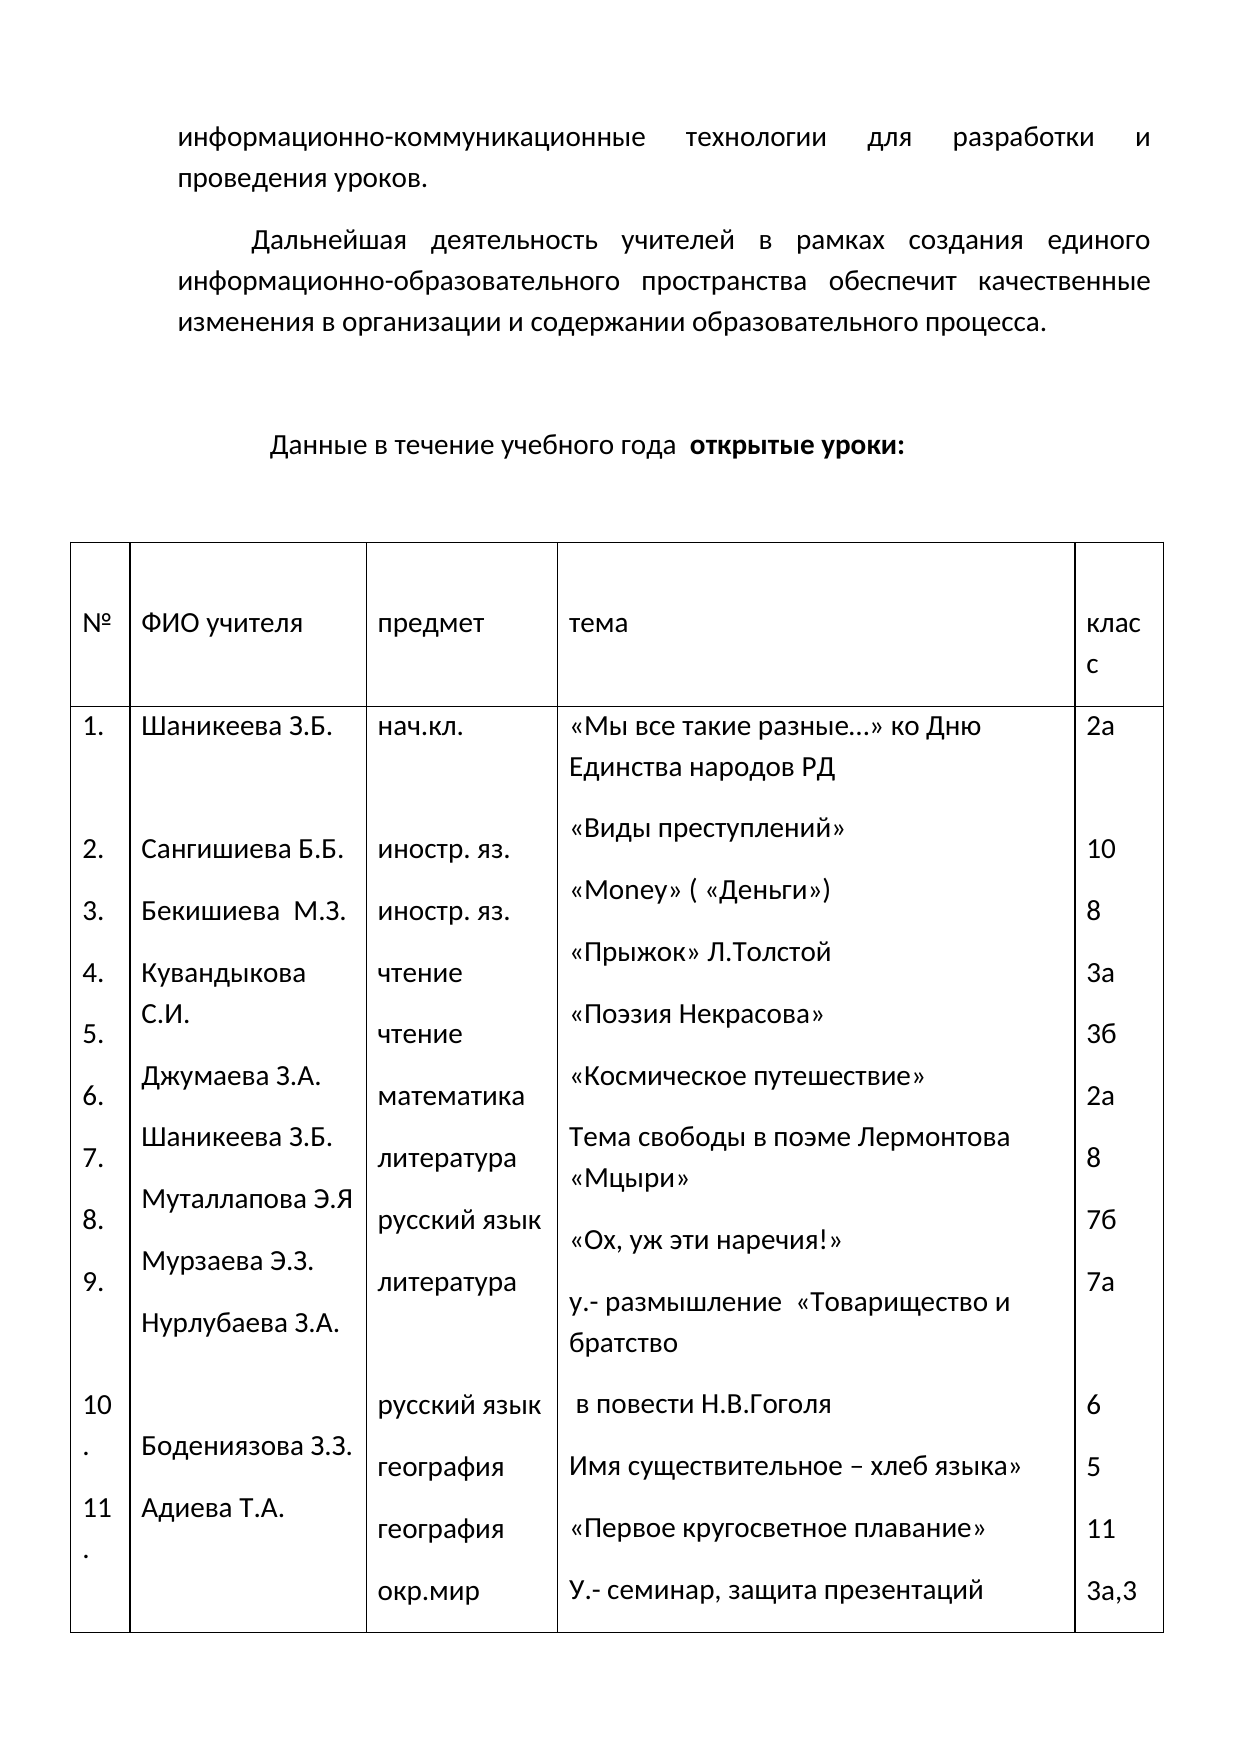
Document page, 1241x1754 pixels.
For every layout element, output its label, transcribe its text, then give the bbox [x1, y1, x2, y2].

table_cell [1076, 707, 1163, 1632]
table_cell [71, 707, 129, 1632]
text Дальнейшая деятельность учителей в рамках создания единого информационно-образовательного пространства обеспечит качественные изменения в организации и содержании образовательного процесса. [177, 221, 1152, 338]
table_header ФИО учителя [131, 543, 366, 706]
table_header предмет [367, 543, 557, 706]
table_header класс [1076, 543, 1163, 706]
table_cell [558, 707, 1074, 1632]
table_header тема [558, 543, 1074, 706]
table_header № [71, 543, 129, 706]
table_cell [131, 707, 366, 1632]
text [177, 118, 1152, 195]
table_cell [367, 707, 557, 1632]
text Данные в течение учебного года открытые уроки: [177, 426, 1152, 462]
